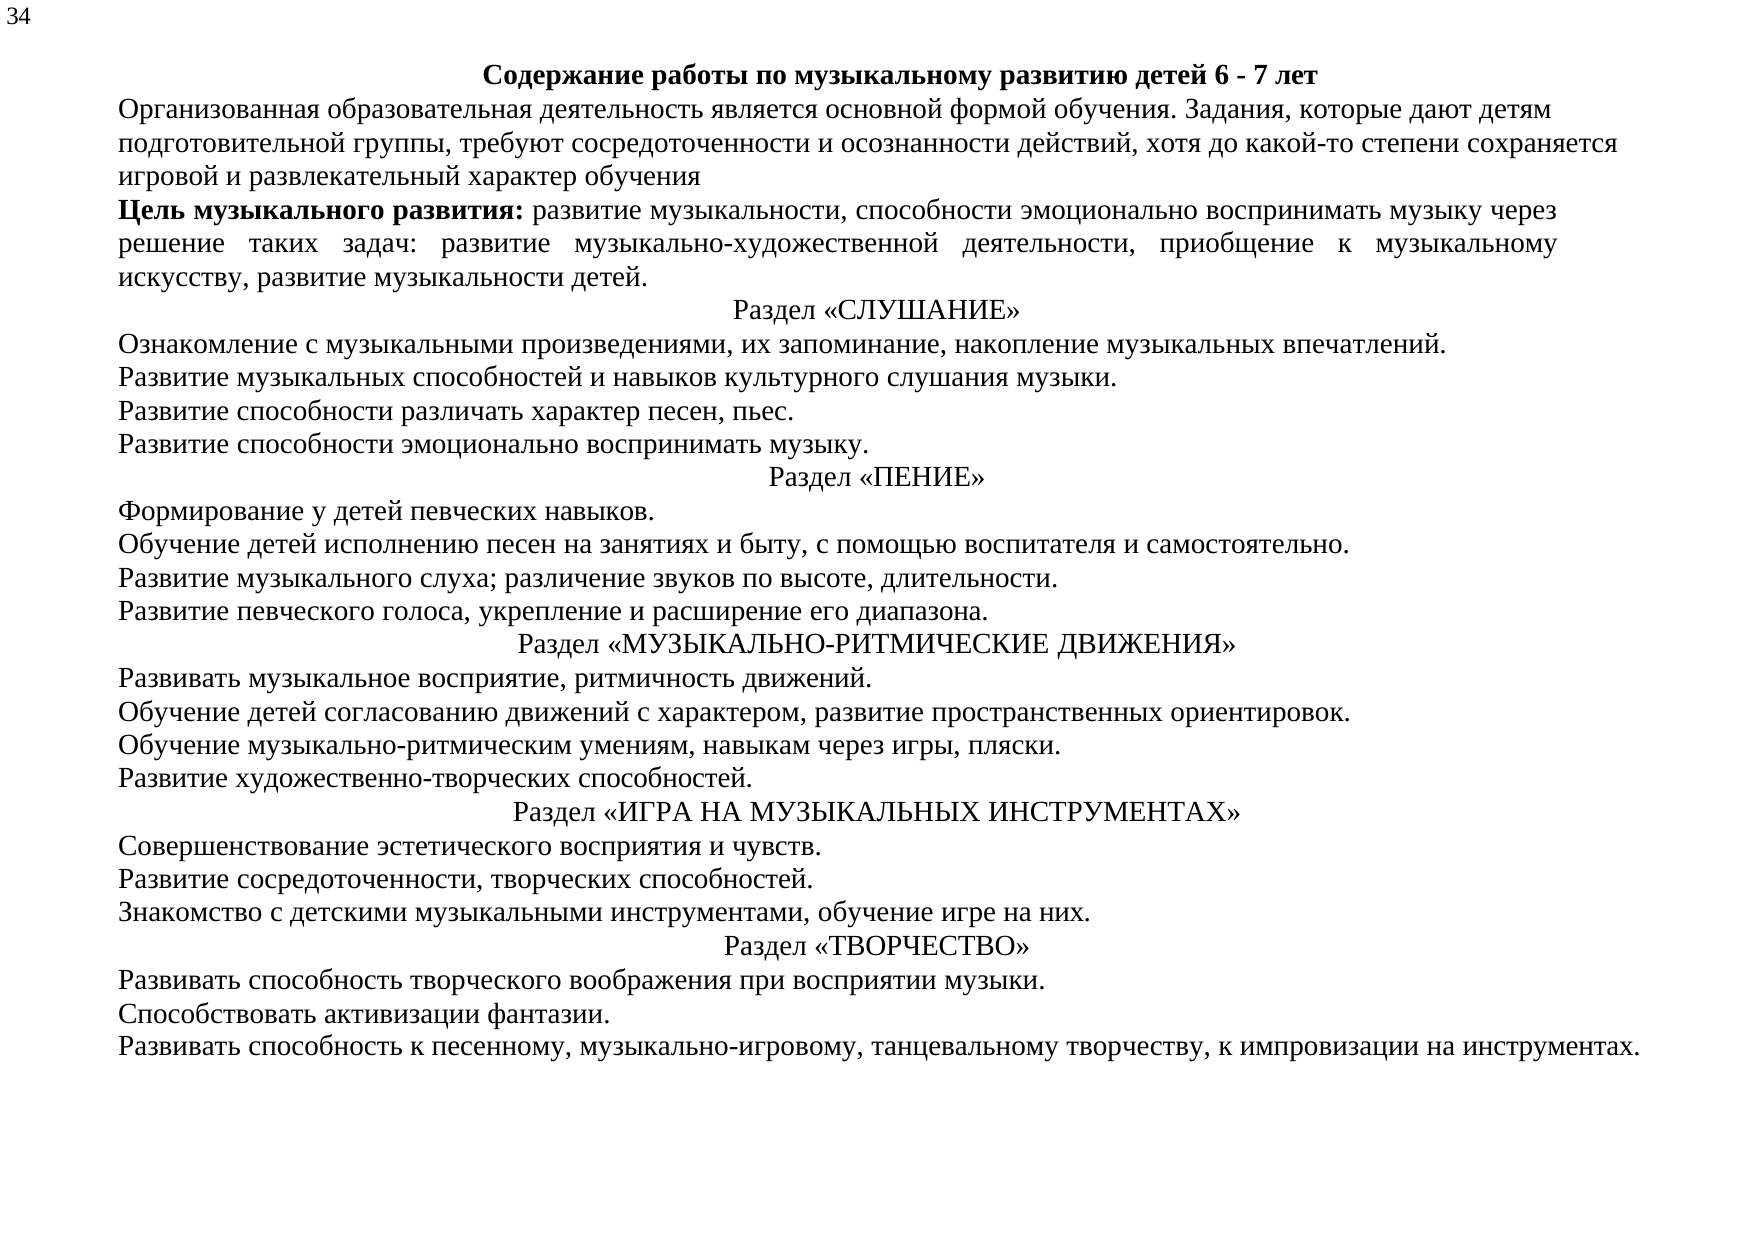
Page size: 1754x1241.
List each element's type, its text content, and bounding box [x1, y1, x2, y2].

text Совершенствование эстетического восприятия и чувств. Развитие сосредоточенности, творческих способностей. [118, 828, 904, 895]
text Организованная образовательная деятельность является основной формой обучения. Задания, которые дают детям подготовительной группы, требуют сосредоточенности и осознанности действий, хотя до какой-то степени сохраняется игровой и развлекательный характер обучения [118, 91, 1671, 192]
text Раздел «ТВОРЧЕСТВО» [83, 929, 1671, 962]
text Развитие художественно-творческих способностей. [118, 761, 1671, 794]
text Обучение детей согласованию движений с характером, развитие пространственных ориентировок. Обучение музыкально-ритмическим умениям, навыкам через игры, пляски. [118, 694, 1405, 761]
text Обучение детей исполнению песен на занятиях и быту, с помощью воспитателя и самостоятельно. Развитие музыкального слуха; различение звуков по высоте, длительности. [118, 527, 1405, 594]
text Развивать способность к песенному, музыкально-игровому, танцевальному творчеству, к импровизации на инструментах. [118, 1029, 1671, 1062]
text Развитие способности различать характер песен, пьес. Развитие способности эмоционально воспринимать музыку. [118, 393, 904, 460]
text Развивать музыкальное восприятие, ритмичность движений. [118, 660, 1671, 694]
text Раздел «МУЗЫКАЛЬНО-РИТМИЧЕСКИЕ ДВИЖЕНИЯ» [83, 627, 1671, 660]
text Развитие певческого голоса, укрепление и расширение его диапазона. [118, 594, 1671, 627]
text Развивать способность творческого воображения при восприятии музыки. Способствовать активизации фантазии. [118, 962, 1097, 1029]
text Знакомство с детскими музыкальными инструментами, обучение игре на них. [118, 895, 1671, 929]
text Раздел «СЛУШАНИЕ» [83, 292, 1671, 326]
text Цель музыкального развития: развитие музыкальности, способности эмоционально воспринимать музыку через решение таких задач: развитие музыкально-художественной деятельности, приобщение к музыкальному искусству, развитие музыкальности детей. [118, 192, 1558, 292]
text Формирование у детей певческих навыков. [118, 493, 1671, 527]
text Ознакомление с музыкальными произведениями, их запоминание, накопление музыкальных впечатлений. Развитие музыкальных способностей и навыков культурного слушания музыки. [118, 326, 1499, 393]
text Содержание работы по музыкальному развитию детей 6 - 7 лет [482, 58, 1671, 91]
text Раздел «ИГРА НА МУЗЫКАЛЬНЫХ ИНСТРУМЕНТАХ» [83, 794, 1671, 828]
text Раздел «ПЕНИЕ» [83, 460, 1671, 493]
